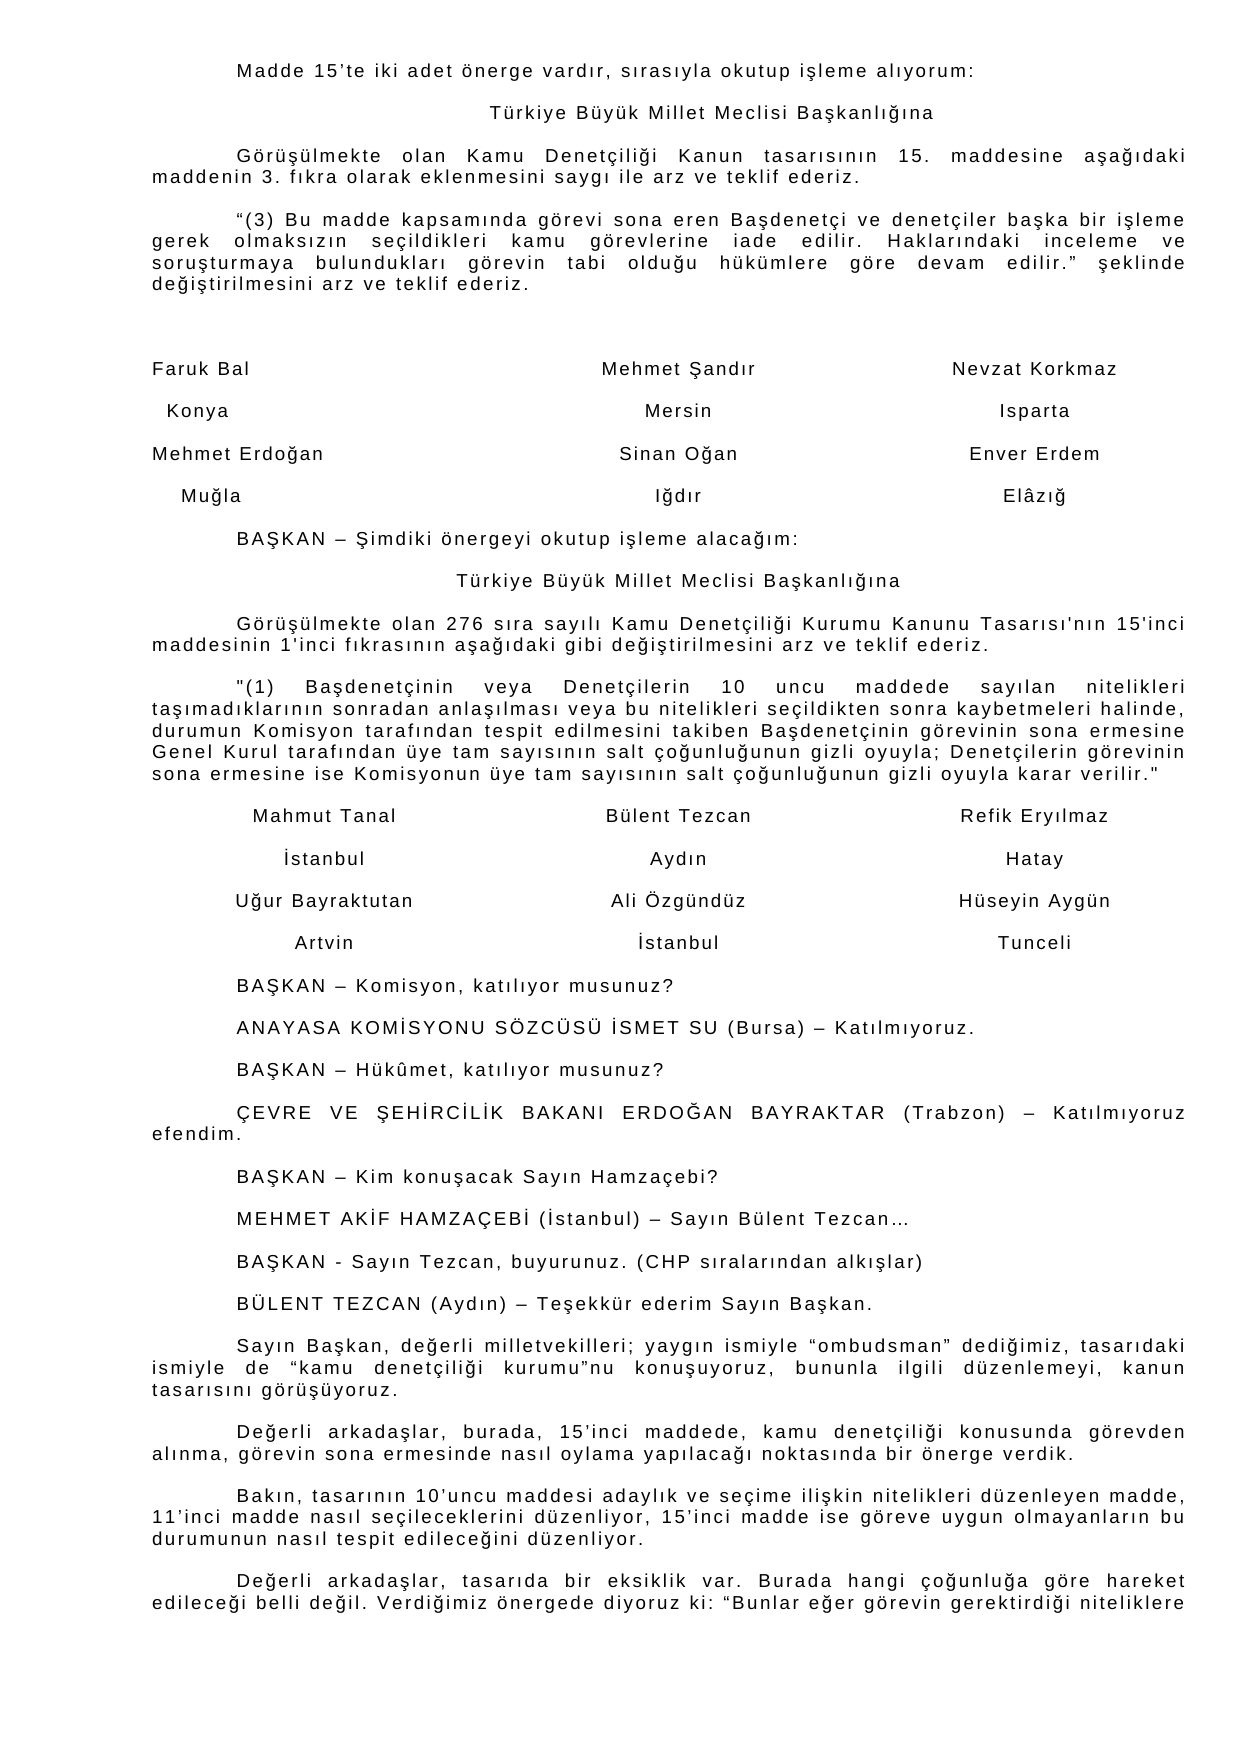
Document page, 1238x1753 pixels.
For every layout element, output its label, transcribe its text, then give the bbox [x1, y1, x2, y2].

text Faruk Bal Mehmet Şandır Nevzat Korkmaz [152, 358, 1186, 379]
text BAŞKAN - Sayın Tezcan, buyurunuz. (CHP sıralarından alkışlar) [152, 1250, 1186, 1272]
text Mehmet Erdoğan Sinan Oğan Enver Erdem [152, 443, 1186, 464]
text Görüşülmekte olan 276 sıra sayılı Kamu Denetçiliği Kurumu Kanunu Tasarısı'nın 15'inci maddesinin 1'inci fıkrasının aşağıdaki gibi değiştirilmesini arz ve teklif ederiz. [152, 612, 1186, 655]
text "(1) Başdenetçinin veya Denetçilerin 10 uncu maddede sayılan nitelikleri taşımadıklarının sonradan anlaşılması veya bu nitelikleri seçildikten sonra kaybetmeleri halinde, durumun Komisyon tarafından tespit edilmesini takiben Başdenetçinin görevinin sona ermesine Genel Kurul tarafından üye tam sayısının salt çoğunluğunun gizli oyuyla; Denetçilerin görevinin sona ermesine ise Komisyonun üye tam sayısının salt çoğunluğunun gizli oyuyla karar verilir." [152, 676, 1186, 784]
text Görüşülmekte olan Kamu Denetçiliği Kanun tasarısının 15. maddesine aşağıdaki maddenin 3. fıkra olarak eklenmesini saygı ile arz ve teklif ederiz. [152, 144, 1186, 188]
text Değerli arkadaşlar, burada, 15’inci maddede, kamu denetçiliği konusunda görevden alınma, görevin sona ermesinde nasıl oylama yapılacağı noktasında bir önerge verdik. [152, 1421, 1186, 1464]
text Uğur Bayraktutan Ali Özgündüz Hüseyin Aygün [152, 890, 1186, 911]
text Bakın, tasarının 10’uncu maddesi adaylık ve seçime ilişkin nitelikleri düzenleyen madde, 11’inci madde nasıl seçileceklerini düzenliyor, 15’inci madde ise göreve uygun olmayanların bu durumunun nasıl tespit edileceğini düzenliyor. [152, 1485, 1186, 1549]
text ÇEVRE VE ŞEHİRCİLİK BAKANI ERDOĞAN BAYRAKTAR (Trabzon) – Katılmıyoruz efendim. [152, 1102, 1186, 1145]
text MEHMET AKİF HAMZAÇEBİ (İstanbul) – Sayın Bülent Tezcan… [152, 1208, 1186, 1229]
text Mahmut Tanal Bülent Tezcan Refik Eryılmaz [152, 805, 1186, 826]
text Artvin İstanbul Tunceli [152, 932, 1186, 954]
text Konya Mersin Isparta [152, 400, 1186, 422]
text Türkiye Büyük Millet Meclisi Başkanlığına [152, 102, 1186, 124]
text BÜLENT TEZCAN (Aydın) – Teşekkür ederim Sayın Başkan. [152, 1293, 1186, 1314]
text “(3) Bu madde kapsamında görevi sona eren Başdenetçi ve denetçiler başka bir işleme gerek olmaksızın seçildikleri kamu görevlerine iade edilir. Haklarındaki inceleme ve soruşturmaya bulundukları görevin tabi olduğu hükümlere göre devam edilir.” şeklinde değiştirilmesini arz ve teklif ederiz. [152, 208, 1186, 295]
text BAŞKAN – Hükûmet, katılıyor musunuz? [152, 1059, 1186, 1081]
text Muğla Iğdır Elâzığ [152, 485, 1186, 507]
text BAŞKAN – Komisyon, katılıyor musunuz? [152, 974, 1186, 996]
text BAŞKAN – Şimdiki önergeyi okutup işleme alacağım: [152, 527, 1186, 549]
text ANAYASA KOMİSYONU SÖZCÜSÜ İSMET SU (Bursa) – Katılmıyoruz. [152, 1017, 1186, 1038]
text Madde 15’te iki adet önerge vardır, sırasıyla okutup işleme alıyorum: [152, 60, 1186, 81]
text Türkiye Büyük Millet Meclisi Başkanlığına [152, 570, 1186, 591]
text Sayın Başkan, değerli milletvekilleri; yaygın ismiyle “ombudsman” dediğimiz, tasarıdaki ismiyle de “kamu denetçiliği kurumu”nu konuşuyoruz, bununla ilgili düzenlemeyi, kanun tasarısını görüşüyoruz. [152, 1335, 1186, 1400]
text BAŞKAN – Kim konuşacak Sayın Hamzaçebi? [152, 1166, 1186, 1187]
text İstanbul Aydın Hatay [152, 847, 1186, 869]
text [152, 1570, 1186, 1613]
